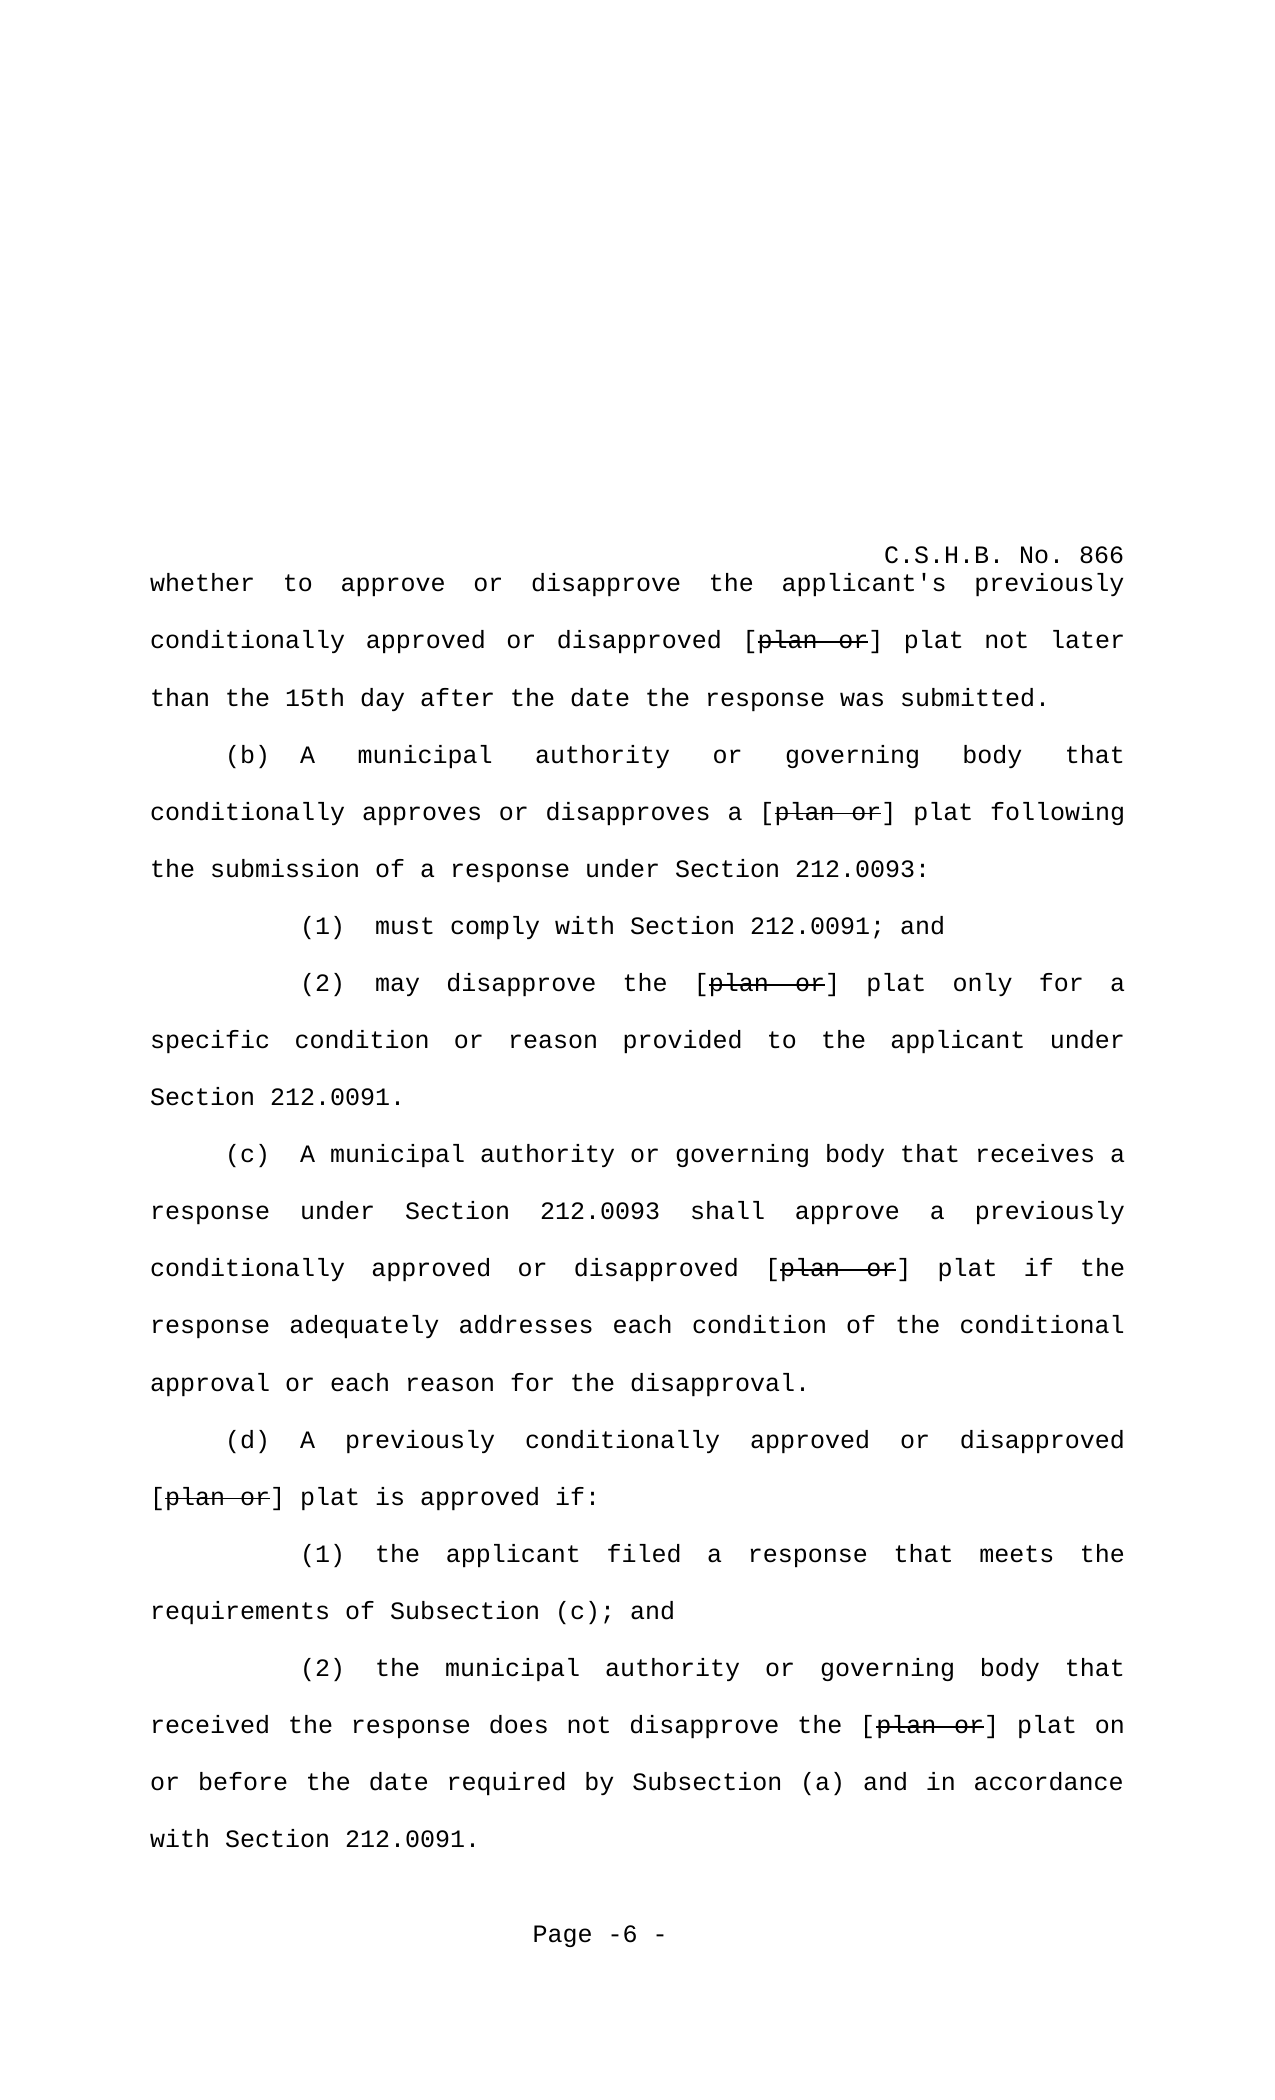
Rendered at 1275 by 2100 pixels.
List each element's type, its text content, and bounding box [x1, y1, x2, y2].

text (b) A municipal authority or governing body that conditionally approves or disapproves a [plan or] plat following the submission of a response under Section 212.0093: [150, 742, 1125, 885]
text (1) must comply with Section 212.0091; and [150, 913, 1125, 942]
text (1) the applicant filed a response that meets the requirements of Subsection (c); and [150, 1541, 1125, 1627]
text (d) A previously conditionally approved or disapproved [plan or] plat is approved if: [150, 1427, 1125, 1513]
text (c) A municipal authority or governing body that receives a response under Section 212.0093 shall approve a previously conditionally approved or disapproved [plan or] plat if the response adequately addresses each condition of the conditional approval or each reason for the disapproval. [150, 1142, 1125, 1398]
text (2) the municipal authority or governing body that received the response does not disapprove the [plan or] plat on or before the date required by Subsection (a) and in accordance with Section 212.0091. [150, 1655, 1125, 1855]
text (2) may disapprove the [plan or] plat only for a specific condition or reason provided to the applicant under Section 212.0091. [150, 970, 1125, 1113]
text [150, 571, 1125, 713]
